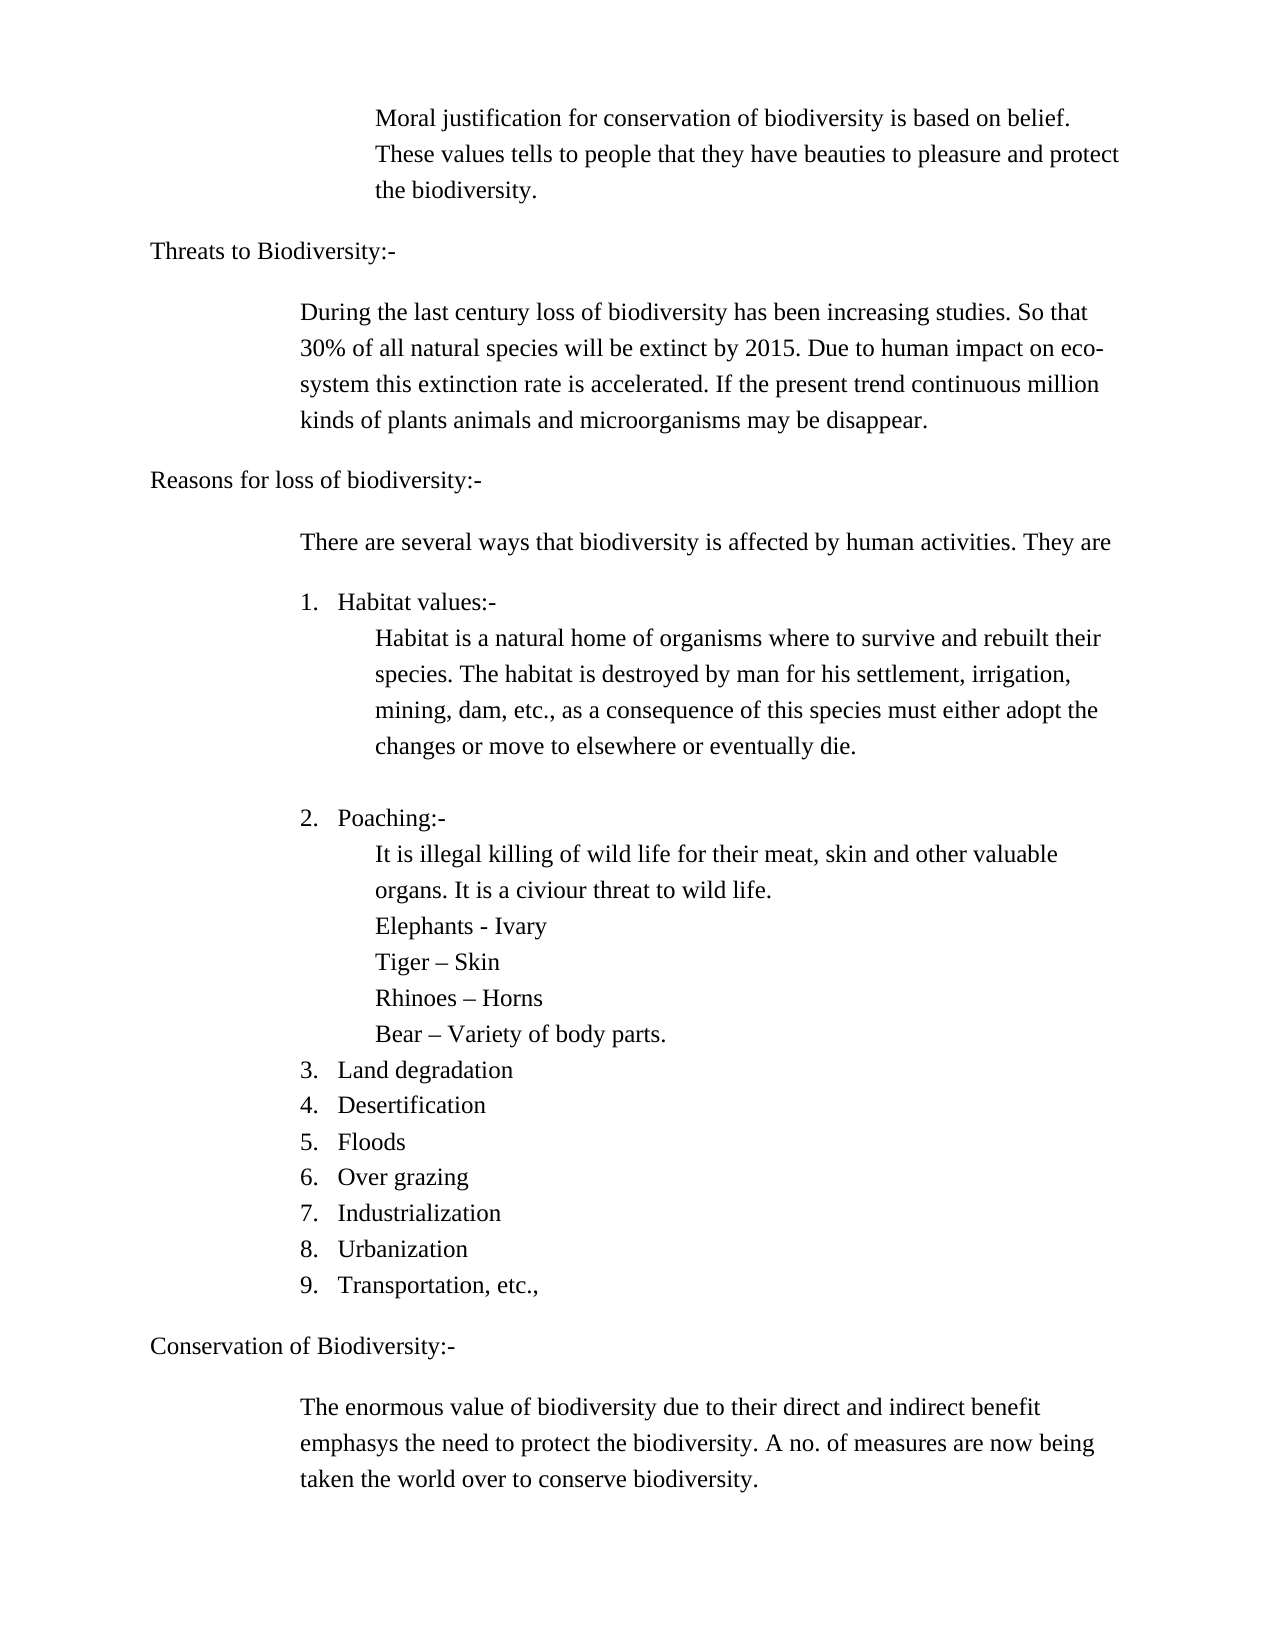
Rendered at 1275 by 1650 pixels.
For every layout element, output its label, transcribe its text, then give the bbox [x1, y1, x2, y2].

list Elephants - Ivary [375, 911, 1125, 940]
list Rhinoes – Horns [375, 983, 1125, 1012]
list Urbanization [300, 1234, 1125, 1263]
list Floods [300, 1127, 1125, 1155]
text Threats to Biodiversity:- [150, 236, 1125, 265]
text There are several ways that biodiversity is affected by human activities. They are [150, 527, 1125, 555]
text During the last century loss of biodiversity has been increasing studies. So that 30% of all natural species will be extinct by 2015. Due to human impact on eco-system this extinction rate is accelerated. If the present trend continuous million kinds of plants animals and microorganisms may be disappear. [300, 297, 1125, 433]
text The enormous value of biodiversity due to their direct and indirect benefit emphasys the need to protect the biodiversity. A no. of measures are now being taken the world over to conserve biodiversity. [300, 1392, 1125, 1493]
list Land degradation [300, 1055, 1125, 1083]
list Bear – Variety of body parts. [375, 1019, 1125, 1047]
list Desertification [300, 1091, 1125, 1119]
list Industrialization [300, 1198, 1125, 1227]
list It is illegal killing of wild life for their meat, skin and other valuable organs. It is a civiour threat to wild life. [375, 839, 1125, 904]
list Poaching:- [300, 803, 1125, 832]
list Tiger – Skin [375, 947, 1125, 976]
list Habitat values:- [300, 587, 1125, 616]
list Habitat is a natural home of organisms where to survive and rebuilt their species. The habitat is destroyed by man for his settlement, irrigation, mining, dam, etc., as a consequence of this species must either adopt the changes or move to elsewhere or eventually die. [375, 623, 1125, 760]
text Conservation of Biodiversity:- [150, 1331, 1125, 1360]
text Reasons for loss of biodiversity:- [150, 466, 1125, 494]
list Transportation, etc., [300, 1270, 1125, 1299]
text Moral justification for conservation of biodiversity is based on belief. These values tells to people that they have beauties to pleasure and protect the biodiversity. [375, 103, 1125, 204]
list Over grazing [300, 1162, 1125, 1191]
